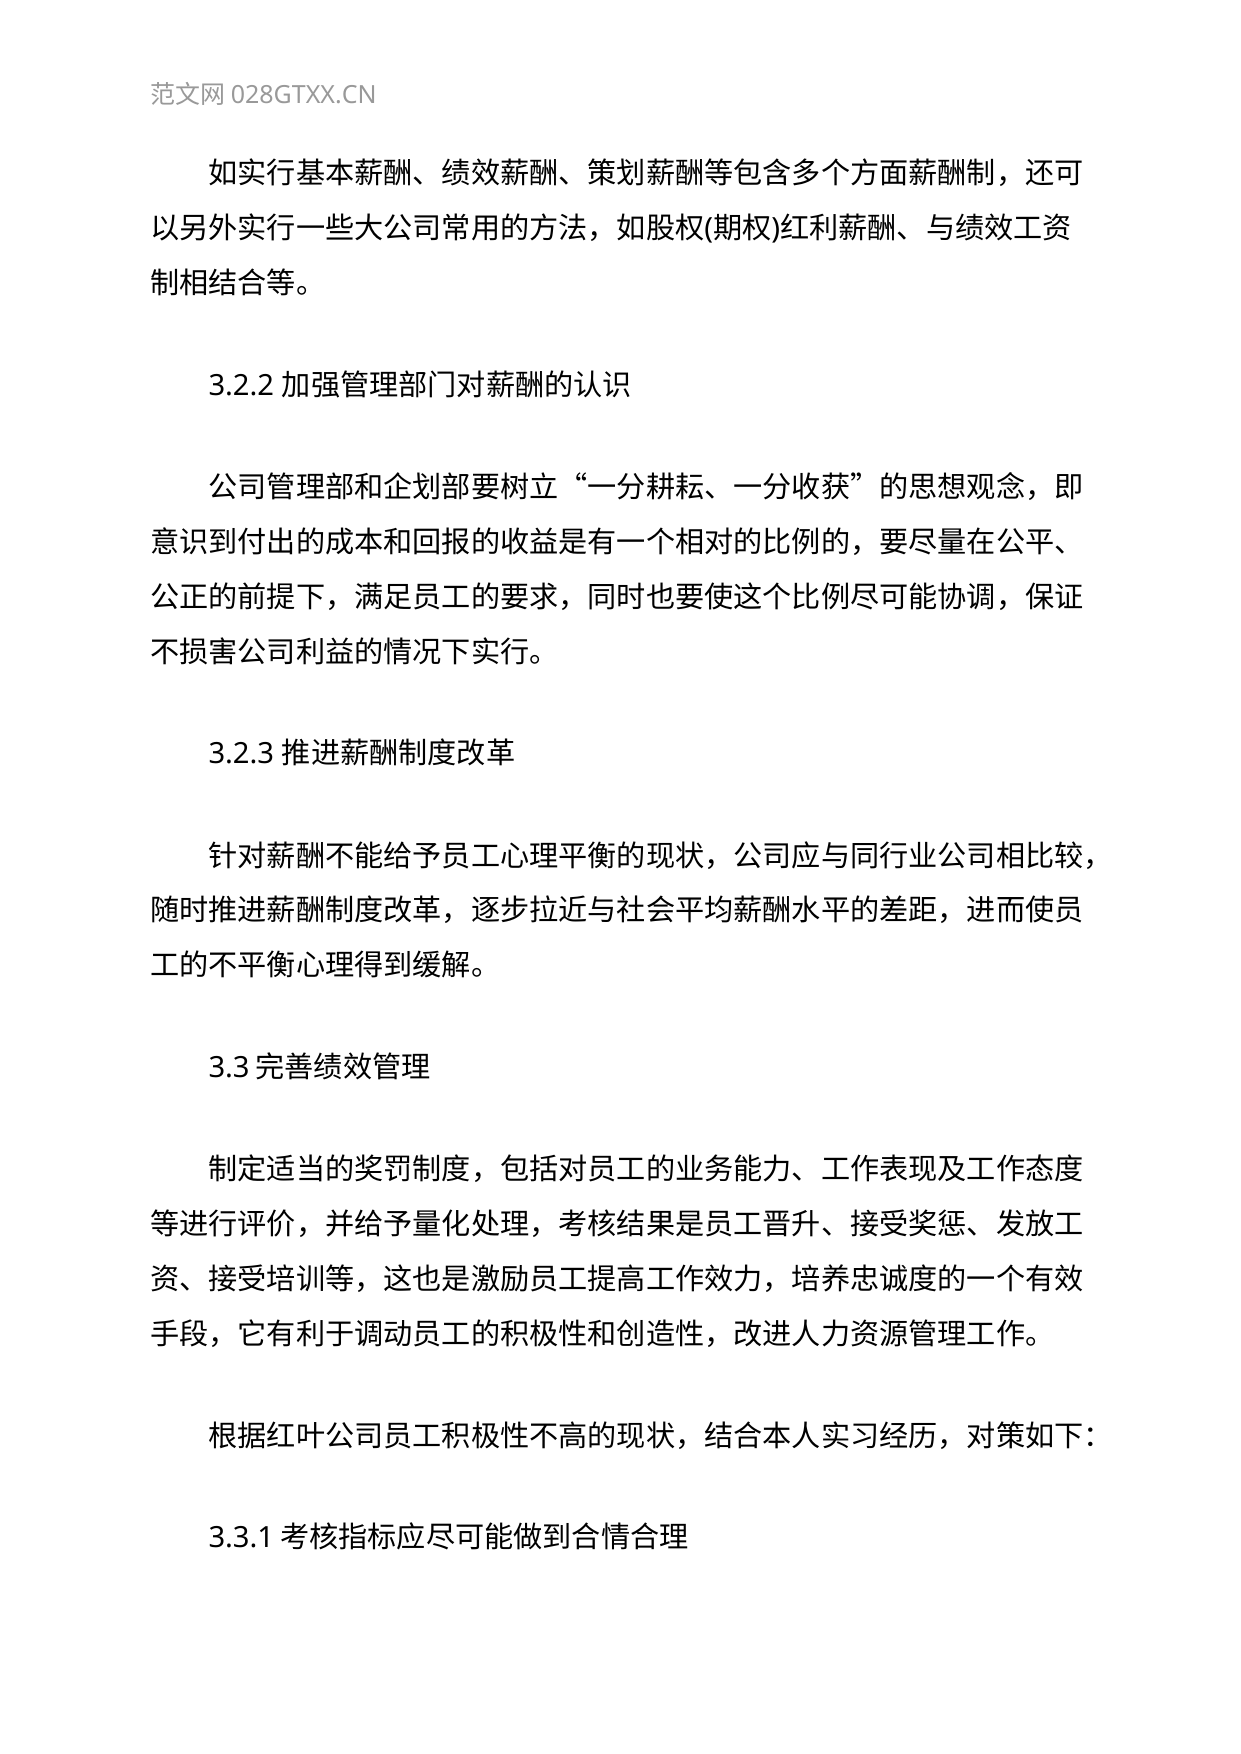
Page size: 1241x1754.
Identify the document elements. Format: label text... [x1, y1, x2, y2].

text 公司管理部和企划部要树立“一分耕耘、一分收获”的思想观念，即意识到付出的成本和回报的收益是有一个相对的比例的，要尽量在公平、公正的前提下，满足员工的要求，同时也要使这个比例尽可能协调，保证不损害公司利益的情况下实行。 [150, 464, 1090, 671]
text 针对薪酬不能给予员工心理平衡的现状，公司应与同行业公司相比较，随时推进薪酬制度改革，逐步拉近与社会平均薪酬水平的差距，进而使员工的不平衡心理得到缓解。 [150, 832, 1090, 984]
text 如实行基本薪酬、绩效薪酬、策划薪酬等包含多个方面薪酬制，还可以另外实行一些大公司常用的方法，如股权(期权)红利薪酬、与绩效工资制相结合等。 [150, 150, 1090, 302]
text 3.3.1考核指标应尽可能做到合情合理 [150, 1514, 1090, 1556]
text 3.2.3 推进薪酬制度改革 [150, 730, 1090, 772]
text 3.2.2 加强管理部门对薪酬的认识 [150, 362, 1090, 404]
text 3.3完善绩效管理 [150, 1044, 1090, 1086]
text 根据红叶公司员工积极性不高的现状，结合本人实习经历，对策如下： [150, 1412, 1090, 1454]
text 制定适当的奖罚制度，包括对员工的业务能力、工作表现及工作态度等进行评价，并给予量化处理，考核结果是员工晋升、接受奖惩、发放工资、接受培训等，这也是激励员工提高工作效力，培养忠诚度的一个有效手段，它有利于调动员工的积极性和创造性，改进人力资源管理工作。 [150, 1146, 1090, 1353]
